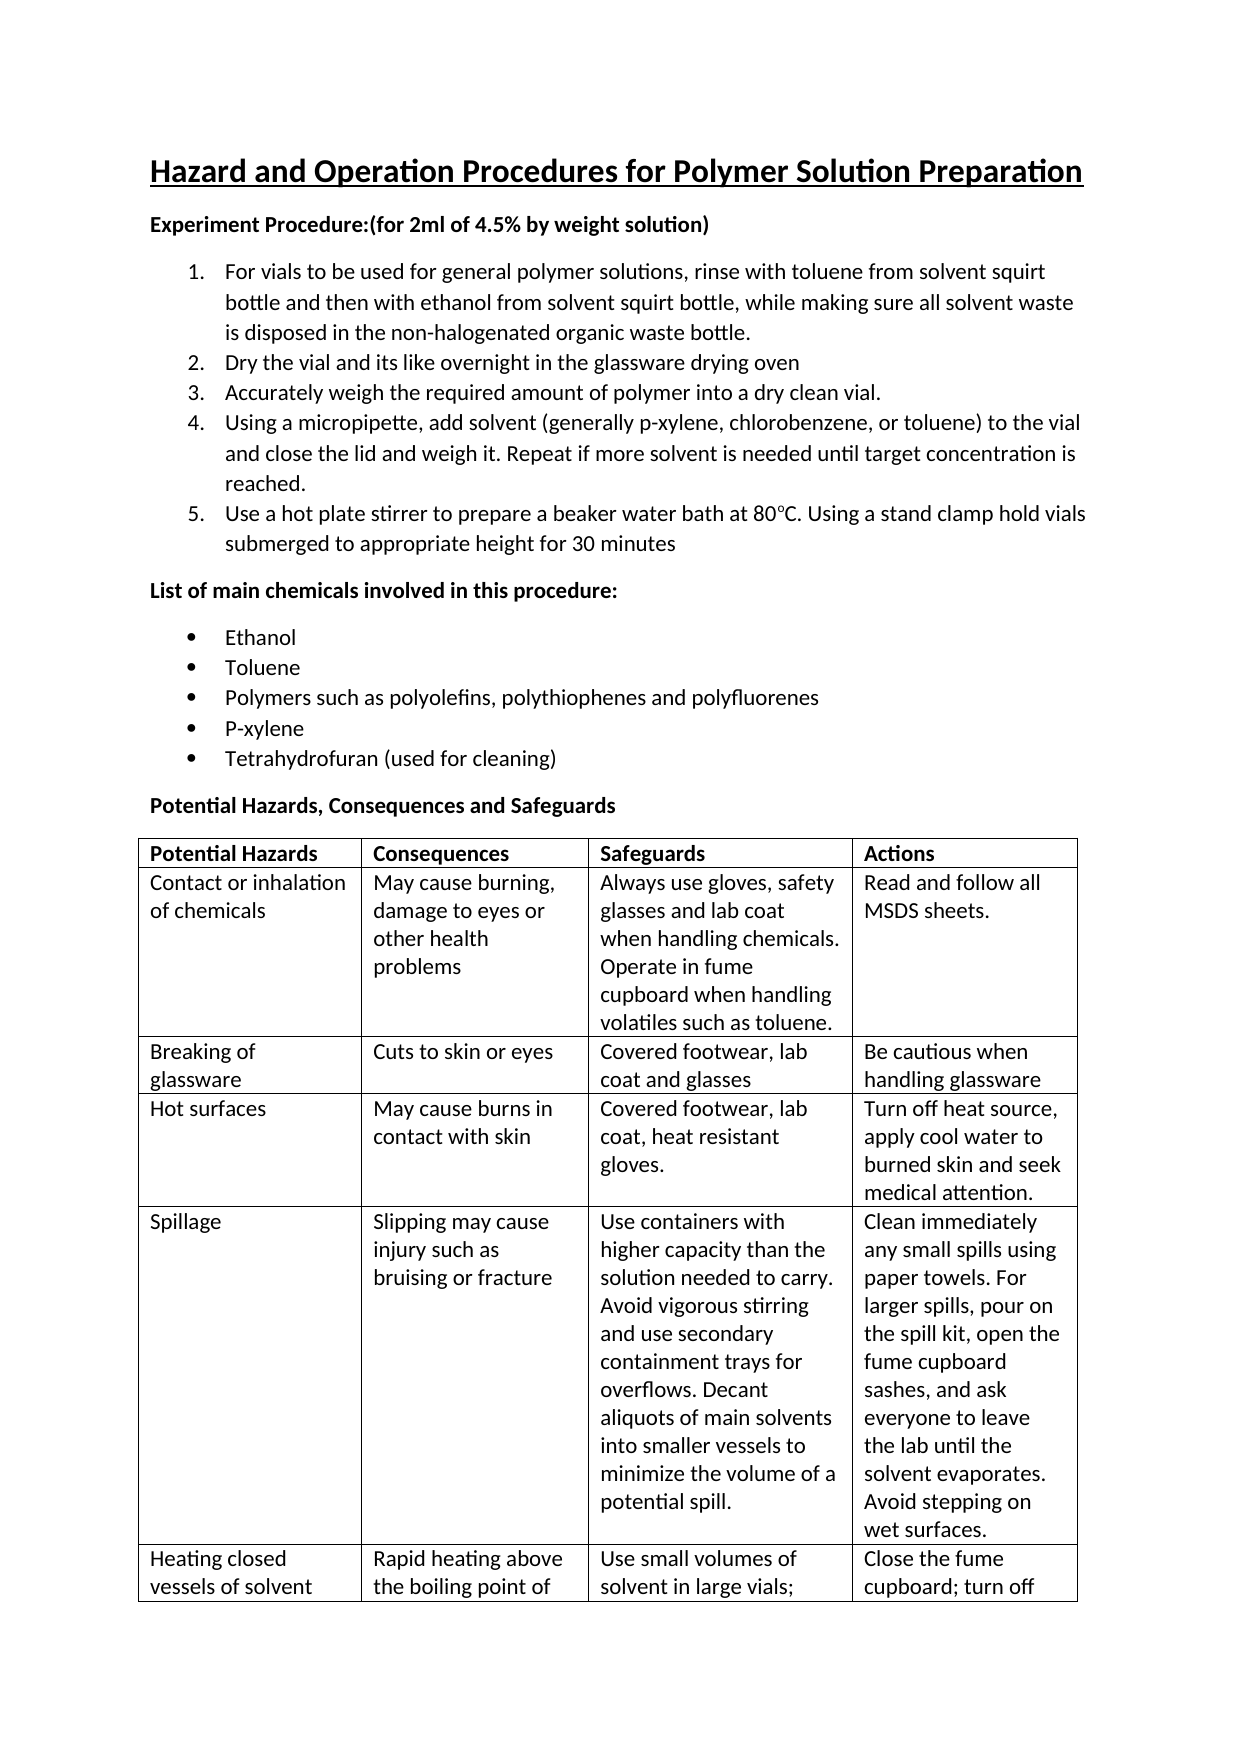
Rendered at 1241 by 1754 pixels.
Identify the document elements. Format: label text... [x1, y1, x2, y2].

list P-xylene [187, 714, 1090, 742]
table_cell Read and follow all MSDS sheets. [853, 868, 1077, 1036]
list Accurately weigh the required amount of polymer into a dry clean vial. [187, 378, 1090, 406]
list Use a hot plate stirrer to prepare a beaker water bath at 80oC. Using a stand clamp hold vials submerged to appropriate height for 30 minutes [187, 499, 1090, 557]
table_header Actions [853, 839, 1077, 867]
table_header Potential Hazards [139, 839, 361, 867]
text List of main chemicals involved in this procedure: [150, 576, 1090, 604]
table_cell Breaking of glassware [139, 1037, 361, 1093]
table_cell Clean immediately any small spills using paper towels. For larger spills, pour on the spill kit, open the fume cupboard sashes, and ask everyone to leave the lab until the solvent evaporates. Avoid stepping on wet surfaces. [853, 1207, 1077, 1543]
table_cell Covered footwear, lab coat, heat resistant gloves. [589, 1094, 852, 1206]
table_header Consequences [362, 839, 588, 867]
table_cell Spillage [139, 1207, 361, 1543]
text Potential Hazards, Consequences and Safeguards [150, 791, 1090, 819]
list Toluene [187, 653, 1090, 681]
list Ethanol [187, 623, 1090, 651]
table_header Safeguards [589, 839, 852, 867]
list Polymers such as polyolefins, polythiophenes and polyfluorenes [187, 683, 1090, 712]
list Dry the vial and its like overnight in the glassware drying oven [187, 348, 1090, 376]
list For vials to be used for general polymer solutions, rinse with toluene from solvent squirt bottle and then with ethanol from solvent squirt bottle, while making sure all solvent waste is disposed in the non-halogenated organic waste bottle. [187, 257, 1090, 346]
text Hazard and Operation Procedures for Polymer Solution Preparation [150, 150, 1090, 191]
table_cell Turn off heat source, apply cool water to burned skin and seek medical attention. [853, 1094, 1077, 1206]
table_cell May cause burns in contact with skin [362, 1094, 588, 1206]
table_cell Covered footwear, lab coat and glasses [589, 1037, 852, 1093]
list Tetrahydrofuran (used for cleaning) [187, 744, 1090, 772]
table_cell Be cautious when handling glassware [853, 1037, 1077, 1093]
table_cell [139, 1545, 361, 1601]
table_cell Slipping may cause injury such as bruising or fracture [362, 1207, 588, 1543]
table_cell Hot surfaces [139, 1094, 361, 1206]
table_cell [853, 1545, 1077, 1601]
table_cell Cuts to skin or eyes [362, 1037, 588, 1093]
table_cell Always use gloves, safety glasses and lab coat when handling chemicals. Operate in fume cupboard when handling volatiles such as toluene. [589, 868, 852, 1036]
table_cell Contact or inhalation of chemicals [139, 868, 361, 1036]
table_cell Use containers with higher capacity than the solution needed to carry. Avoid vigorous stirring and use secondary containment trays for overflows. Decant aliquots of main solvents into smaller vessels to minimize the volume of a potential spill. [589, 1207, 852, 1543]
text Experiment Procedure:(for 2ml of 4.5% by weight solution) [150, 211, 1090, 239]
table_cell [362, 1545, 588, 1601]
list Using a micropipette, add solvent (generally p-xylene, chlorobenzene, or toluene) to the vial and close the lid and weigh it. Repeat if more solvent is needed until target concentration is reached. [187, 408, 1090, 497]
table_cell May cause burning, damage to eyes or other health problems [362, 868, 588, 1036]
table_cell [589, 1545, 852, 1601]
